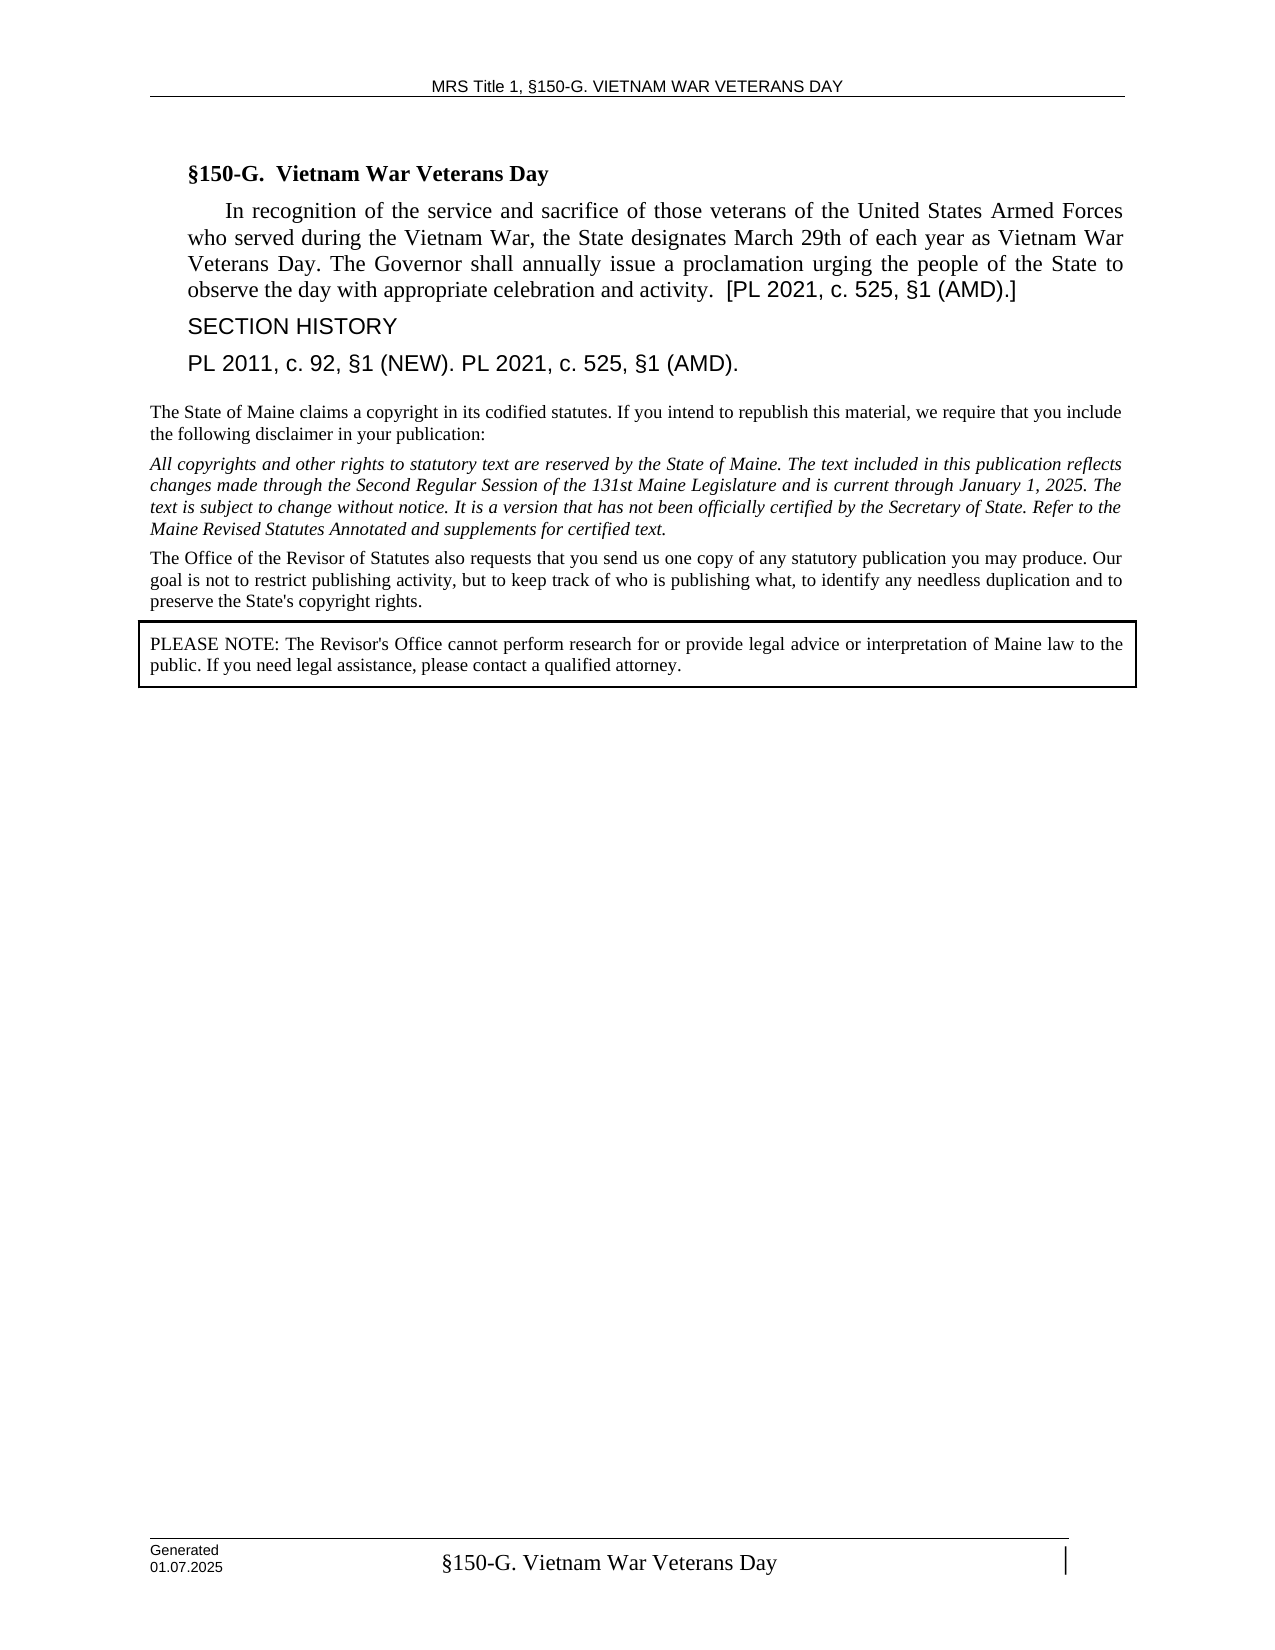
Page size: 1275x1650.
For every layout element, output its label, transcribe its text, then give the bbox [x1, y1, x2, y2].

text The Office of the Revisor of Statutes also requests that you send us one copy of any statutory publication you may produce. Our goal is not to restrict publishing activity, but to keep track of who is publishing what, to identify any needless duplication and to preserve the State's copyright rights. [150, 547, 1125, 612]
text The State of Maine claims a copyright in its codified statutes. If you intend to republish this material, we require that you include the following disclaimer in your publication: [150, 401, 1125, 444]
text SECTION HISTORY [187, 313, 1125, 339]
text PLEASE NOTE: The Revisor's Office cannot perform research for or provide legal advice or interpretation of Maine law to the public. If you need legal assistance, please contact a qualified attorney. [140, 623, 1135, 686]
text §150-G. Vietnam War Veterans Day [187, 160, 1125, 187]
text All copyrights and other rights to statutory text are reserved by the State of Maine. The text included in this publication reflects changes made through the Second Regular Session of the 131st Maine Legislature and is current through January 1, 2025 . The text is subject to change without notice. It is a version that has not been officially certified by the Secretary of State. Refer to the Maine Revised Statutes Annotated and supplements for certified text. [150, 453, 1125, 539]
text In recognition of the service and sacrifice of those veterans of the United States Armed Forces who served during the Vietnam War, the State designates March 29th of each year as Vietnam War Veterans Day. The Governor shall annually issue a proclamation urging the people of the State to observe the day with appropriate celebration and activity. [PL 2021, c. 525, §1 (AMD).] [187, 197, 1125, 303]
text PL 2011, c. 92, §1 (NEW). PL 2021, c. 525, §1 (AMD). [187, 350, 1125, 376]
